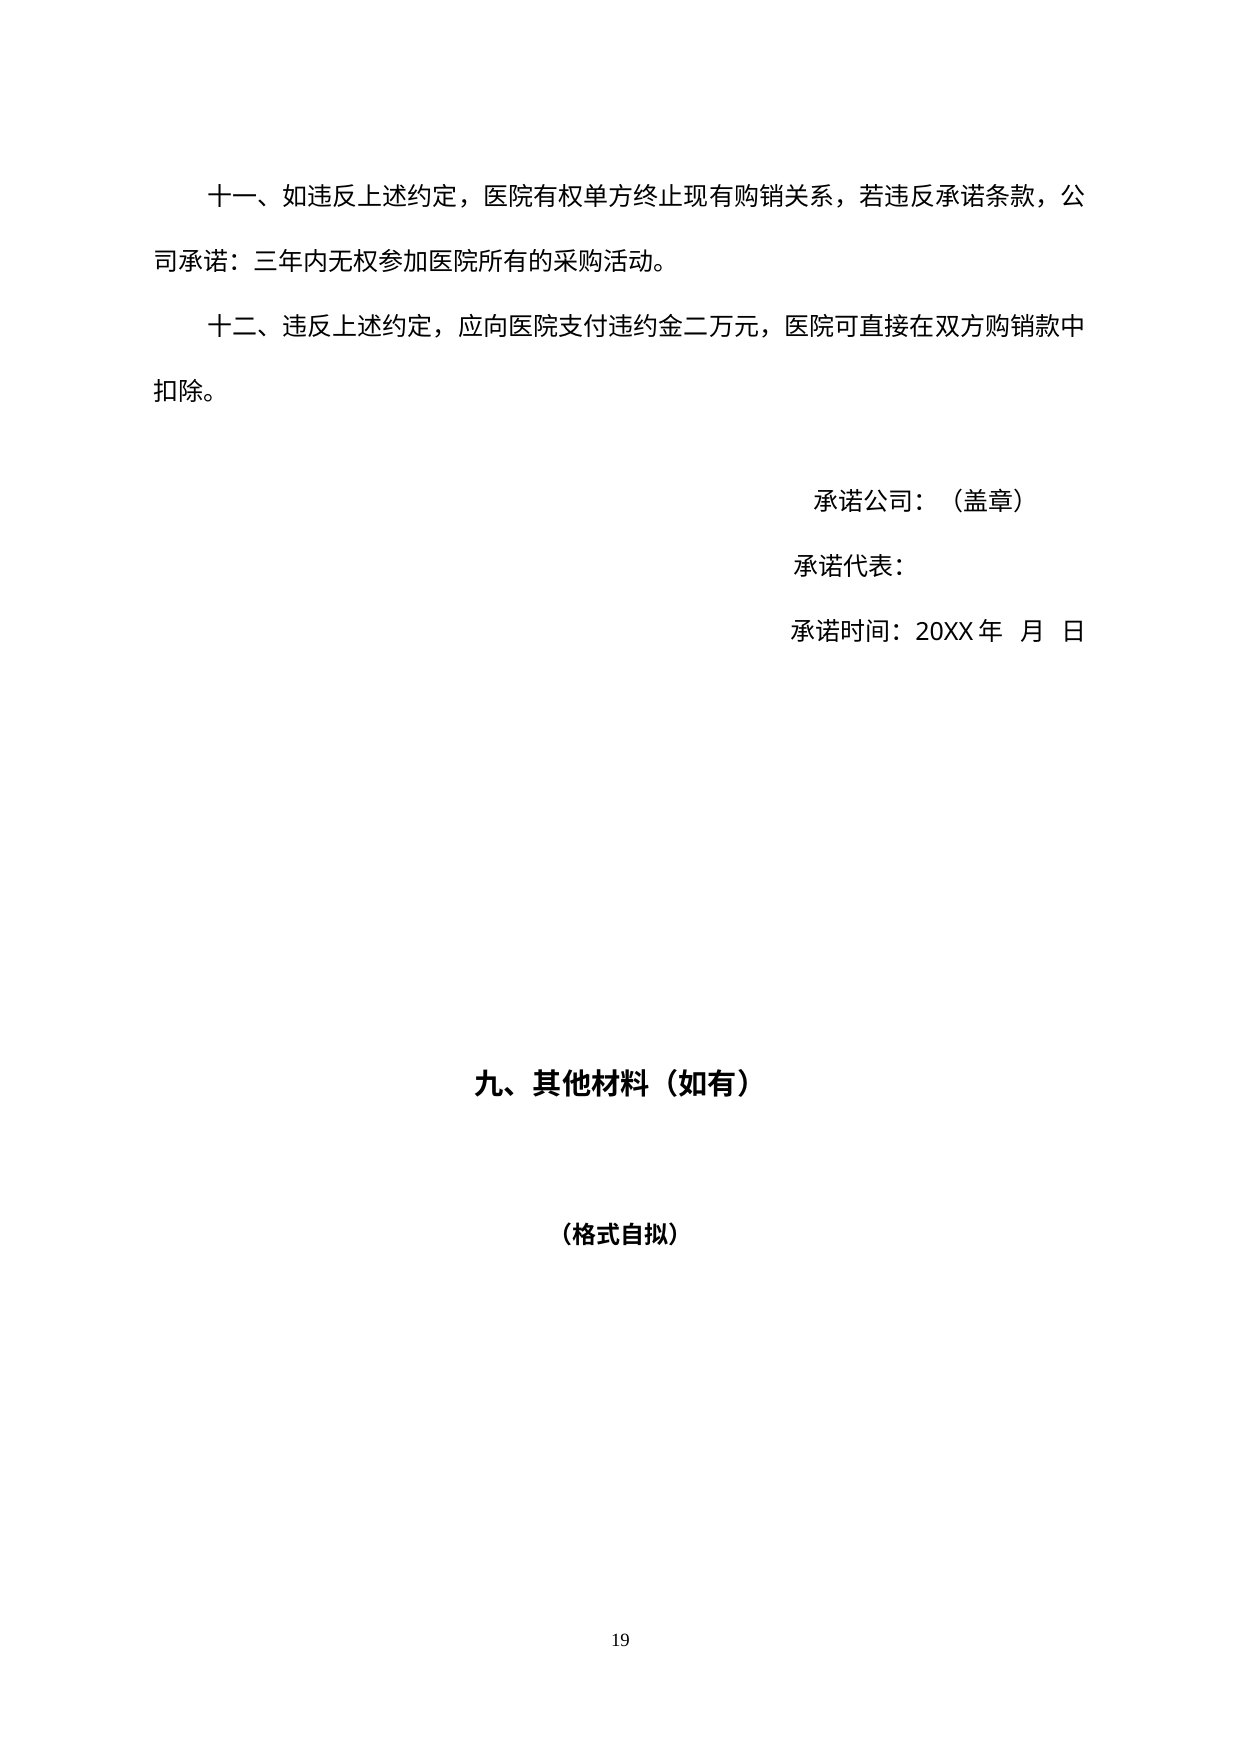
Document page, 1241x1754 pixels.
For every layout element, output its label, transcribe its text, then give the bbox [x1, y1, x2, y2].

subtitle 九、其他材料（如有） [153, 1049, 1087, 1114]
text 十一、如违反上述约定，医院有权单方终止现有购销关系，若违反承诺条款，公司承诺：三年内无权参加医院所有的采购活动。 [153, 162, 1087, 292]
text 承诺公司：（盖章） [153, 467, 1087, 532]
text （格式自拟） [153, 1201, 1087, 1266]
text 承诺时间：20XX年 月 日 [153, 597, 1087, 662]
text 十二、违反上述约定，应向医院支付违约金二万元，医院可直接在双方购销款中扣除。 [153, 292, 1087, 422]
text 承诺代表： [153, 532, 1087, 597]
